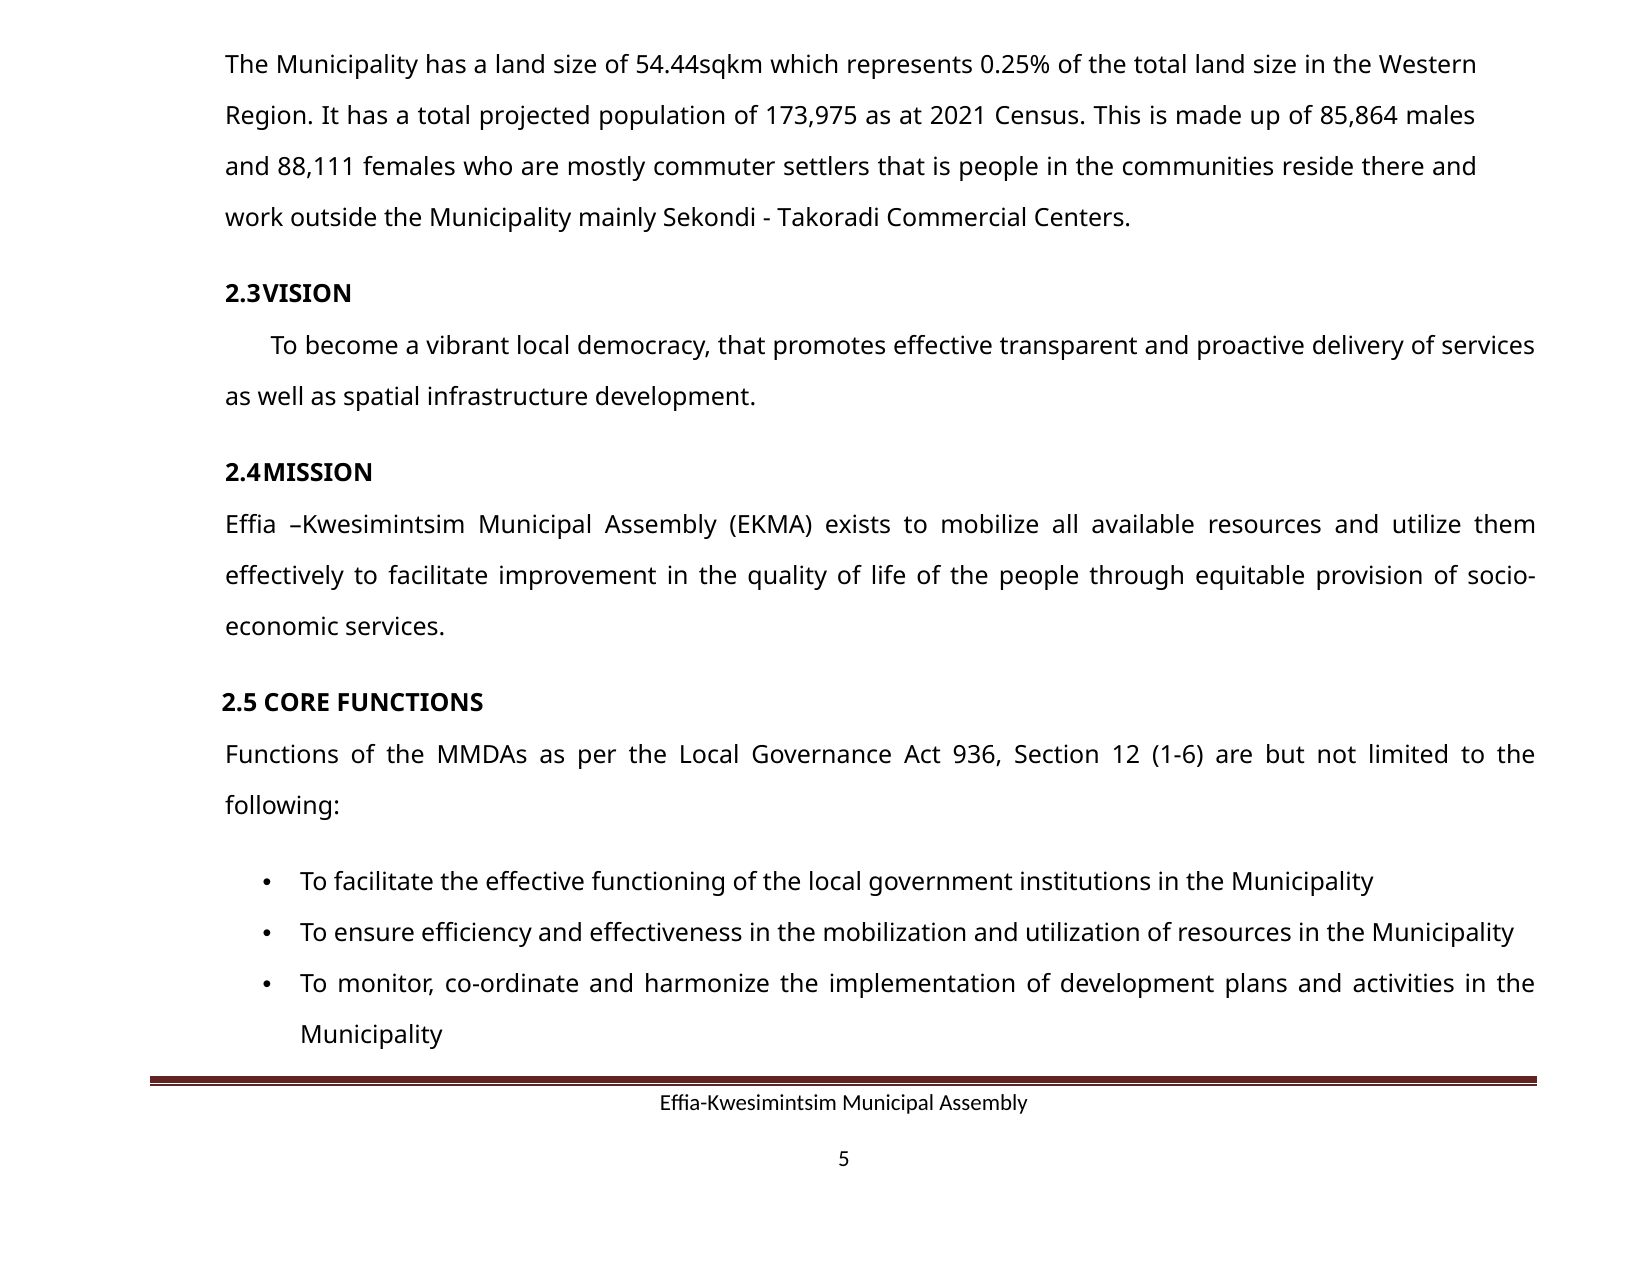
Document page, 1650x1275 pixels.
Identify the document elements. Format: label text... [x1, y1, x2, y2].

text The Municipality has a land size of 54.44sqkm which represents 0.25% of the total land size in the Western Region. It has a total projected population of 173,975 as at 2021 Census. This is made up of 85,864 males and 88,111 females who are mostly commuter settlers that is people in the communities reside there and work outside the Municipality mainly Sekondi - Takoradi Commercial Centers. [225, 47, 1478, 234]
list To facilitate the effective functioning of the local government institutions in the Municipality [262, 863, 1537, 897]
list To ensure efficiency and effectiveness in the mobilization and utilization of resources in the Municipality [262, 914, 1537, 948]
subtitle VISION [225, 276, 1537, 310]
text Effia –Kwesimintsim Municipal Assembly (EKMA) exists to mobilize all available resources and utilize them effectively to facilitate improvement in the quality of life of the people through equitable provision of socio-economic services. [225, 506, 1537, 643]
text To become a vibrant local democracy, that promotes effective transparent and proactive delivery of services as well as spatial infrastructure development. [225, 328, 1537, 413]
subtitle 2.5 CORE FUNCTIONS [150, 684, 1537, 719]
subtitle MISSION [225, 455, 1537, 489]
text Functions of the MMDAs as per the Local Governance Act 936, Section 12 (1-6) are but not limited to the following: [225, 736, 1537, 821]
list To monitor, co-ordinate and harmonize the implementation of development plans and activities in the Municipality [262, 965, 1537, 1051]
